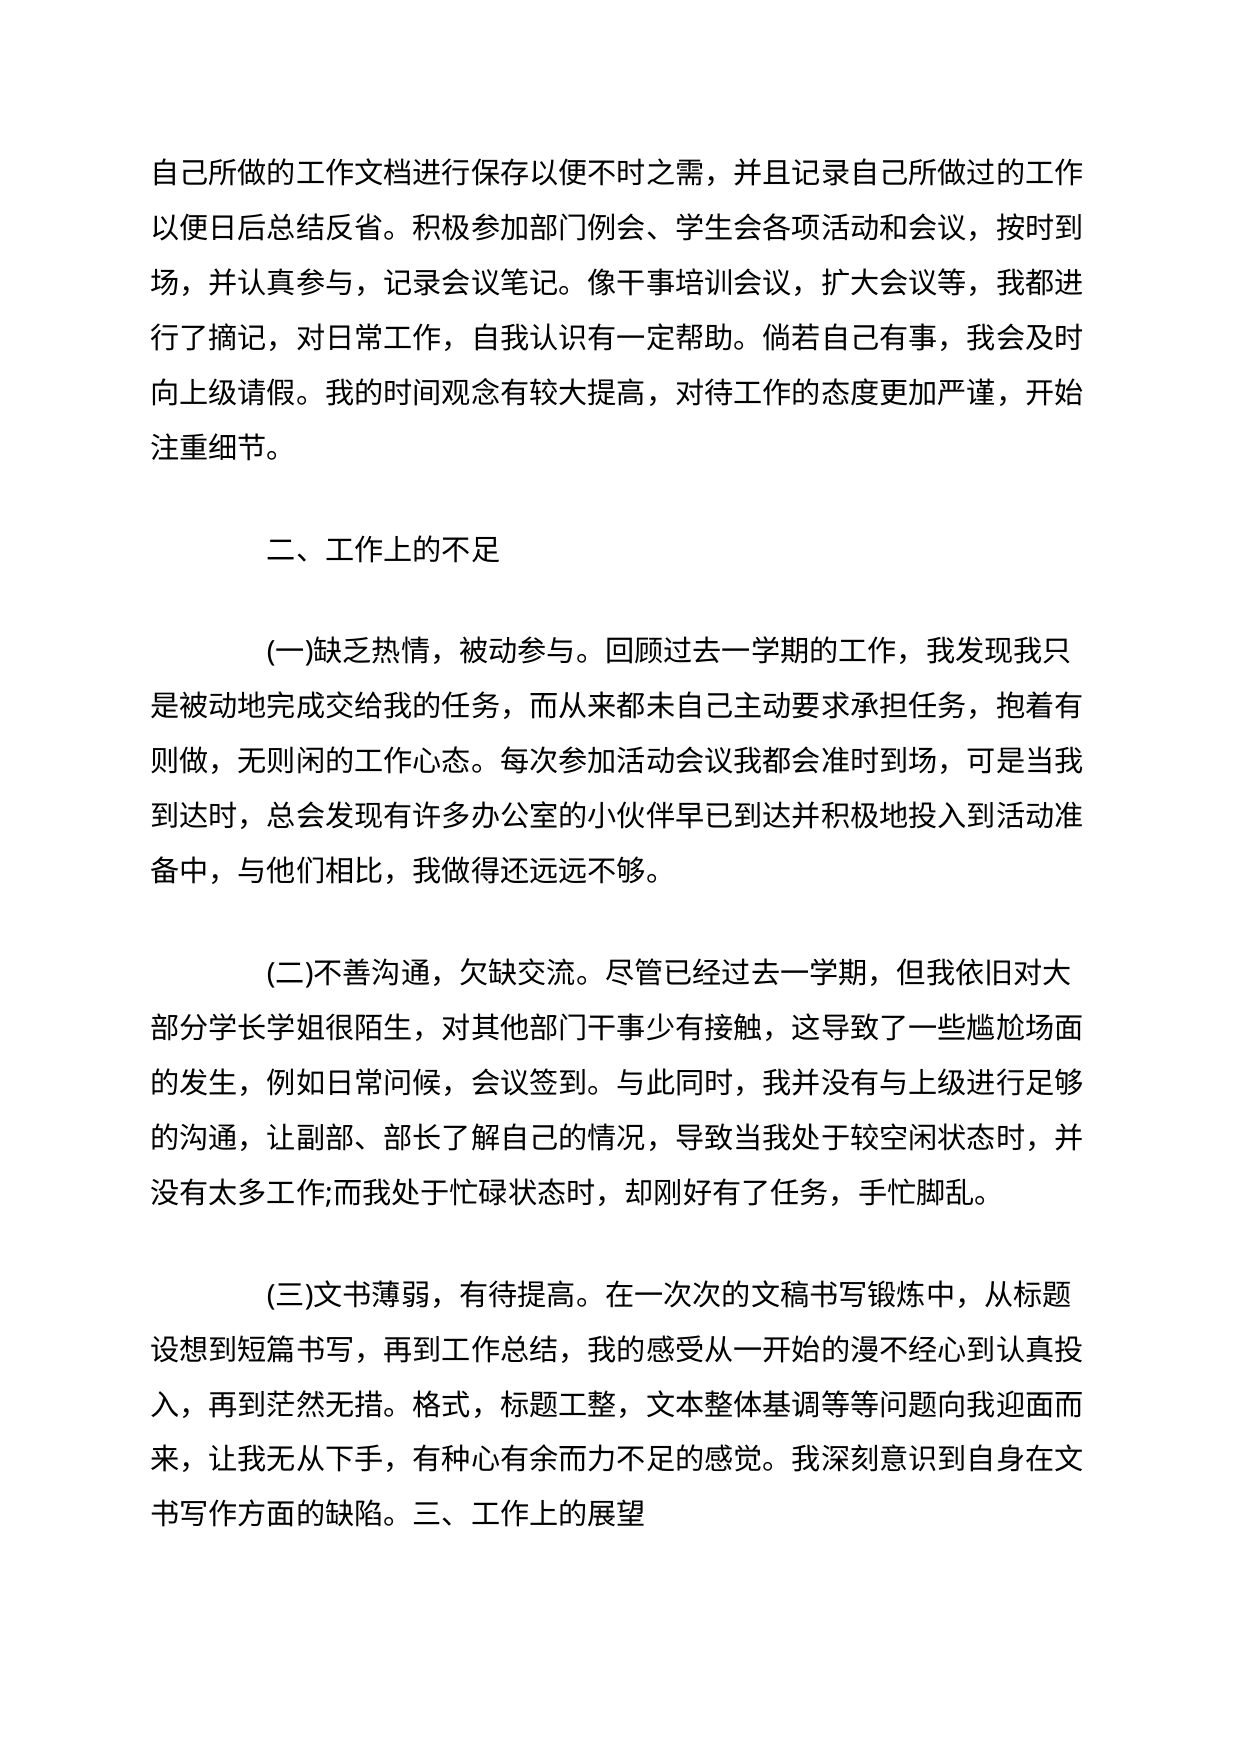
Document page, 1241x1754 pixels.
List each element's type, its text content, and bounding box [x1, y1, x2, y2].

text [150, 150, 1090, 467]
text (二)不善沟通，欠缺交流。尽管已经过去一学期，但我依旧对大部分学长学姐很陌生，对其他部门干事少有接触，这导致了一些尴尬场面的发生，例如日常问候，会议签到。与此同时，我并没有与上级进行足够的沟通，让副部、部长了解自己的情况，导致当我处于较空闲状态时，并没有太多工作;而我处于忙碌状态时，却刚好有了任务，手忙脚乱。 [150, 949, 1090, 1212]
text (三)文书薄弱，有待提高。在一次次的文稿书写锻炼中，从标题设想到短篇书写，再到工作总结，我的感受从一开始的漫不经心到认真投入，再到茫然无措。格式，标题工整，文本整体基调等等问题向我迎面而来，让我无从下手，有种心有余而力不足的感觉。我深刻意识到自身在文书写作方面的缺陷。三、工作上的展望 [150, 1271, 1090, 1533]
text 二、工作上的不足 [150, 526, 1090, 568]
text (一)缺乏热情，被动参与。回顾过去一学期的工作，我发现我只是被动地完成交给我的任务，而从来都未自己主动要求承担任务，抱着有则做，无则闲的工作心态。每次参加活动会议我都会准时到场，可是当我到达时，总会发现有许多办公室的小伙伴早已到达并积极地投入到活动准备中，与他们相比，我做得还远远不够。 [150, 628, 1090, 890]
